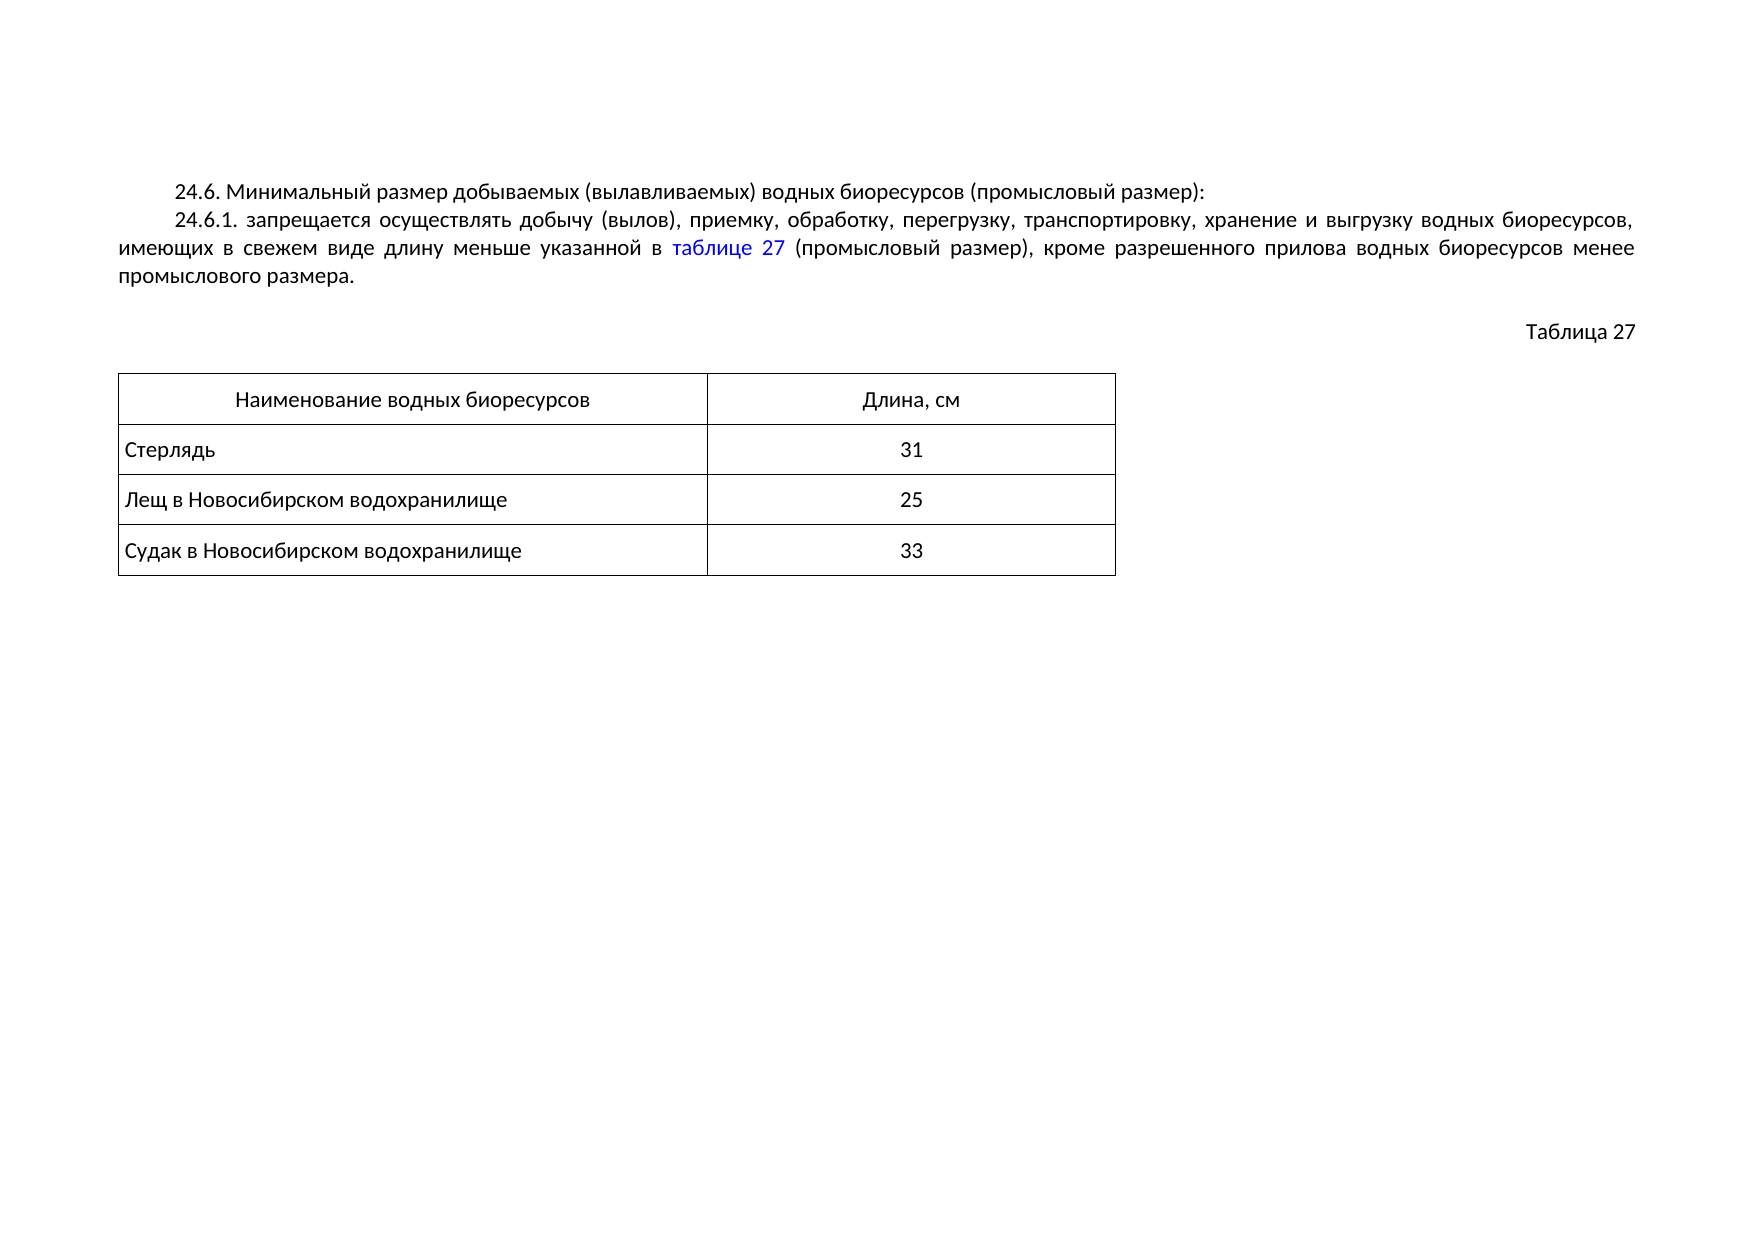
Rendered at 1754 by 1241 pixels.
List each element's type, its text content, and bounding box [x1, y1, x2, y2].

table_cell Лещ в Новосибирском водохранилище [119, 475, 707, 524]
table_cell Стерлядь [119, 425, 707, 474]
table_cell 31 [708, 425, 1115, 474]
table_cell 33 [708, 525, 1115, 574]
text 24.6.1. запрещается осуществлять добычу (вылов), приемку, обработку, перегрузку, транспортировку, хранение и выгрузку водных биоресурсов, имеющих в свежем виде длину меньше указанной в таблице 27 (промысловый размер), кроме разрешенного прилова водных биоресурсов менее промыслового размера. [118, 205, 1636, 289]
text Таблица 27 [118, 317, 1636, 345]
table_cell Судак в Новосибирском водохранилище [119, 525, 707, 574]
table_header Длина, см [708, 374, 1115, 424]
table_header Наименование водных биоресурсов [119, 374, 707, 424]
table_cell 25 [708, 475, 1115, 524]
text 24.6. Минимальный размер добываемых (вылавливаемых) водных биоресурсов (промысловый размер): [118, 177, 1636, 205]
